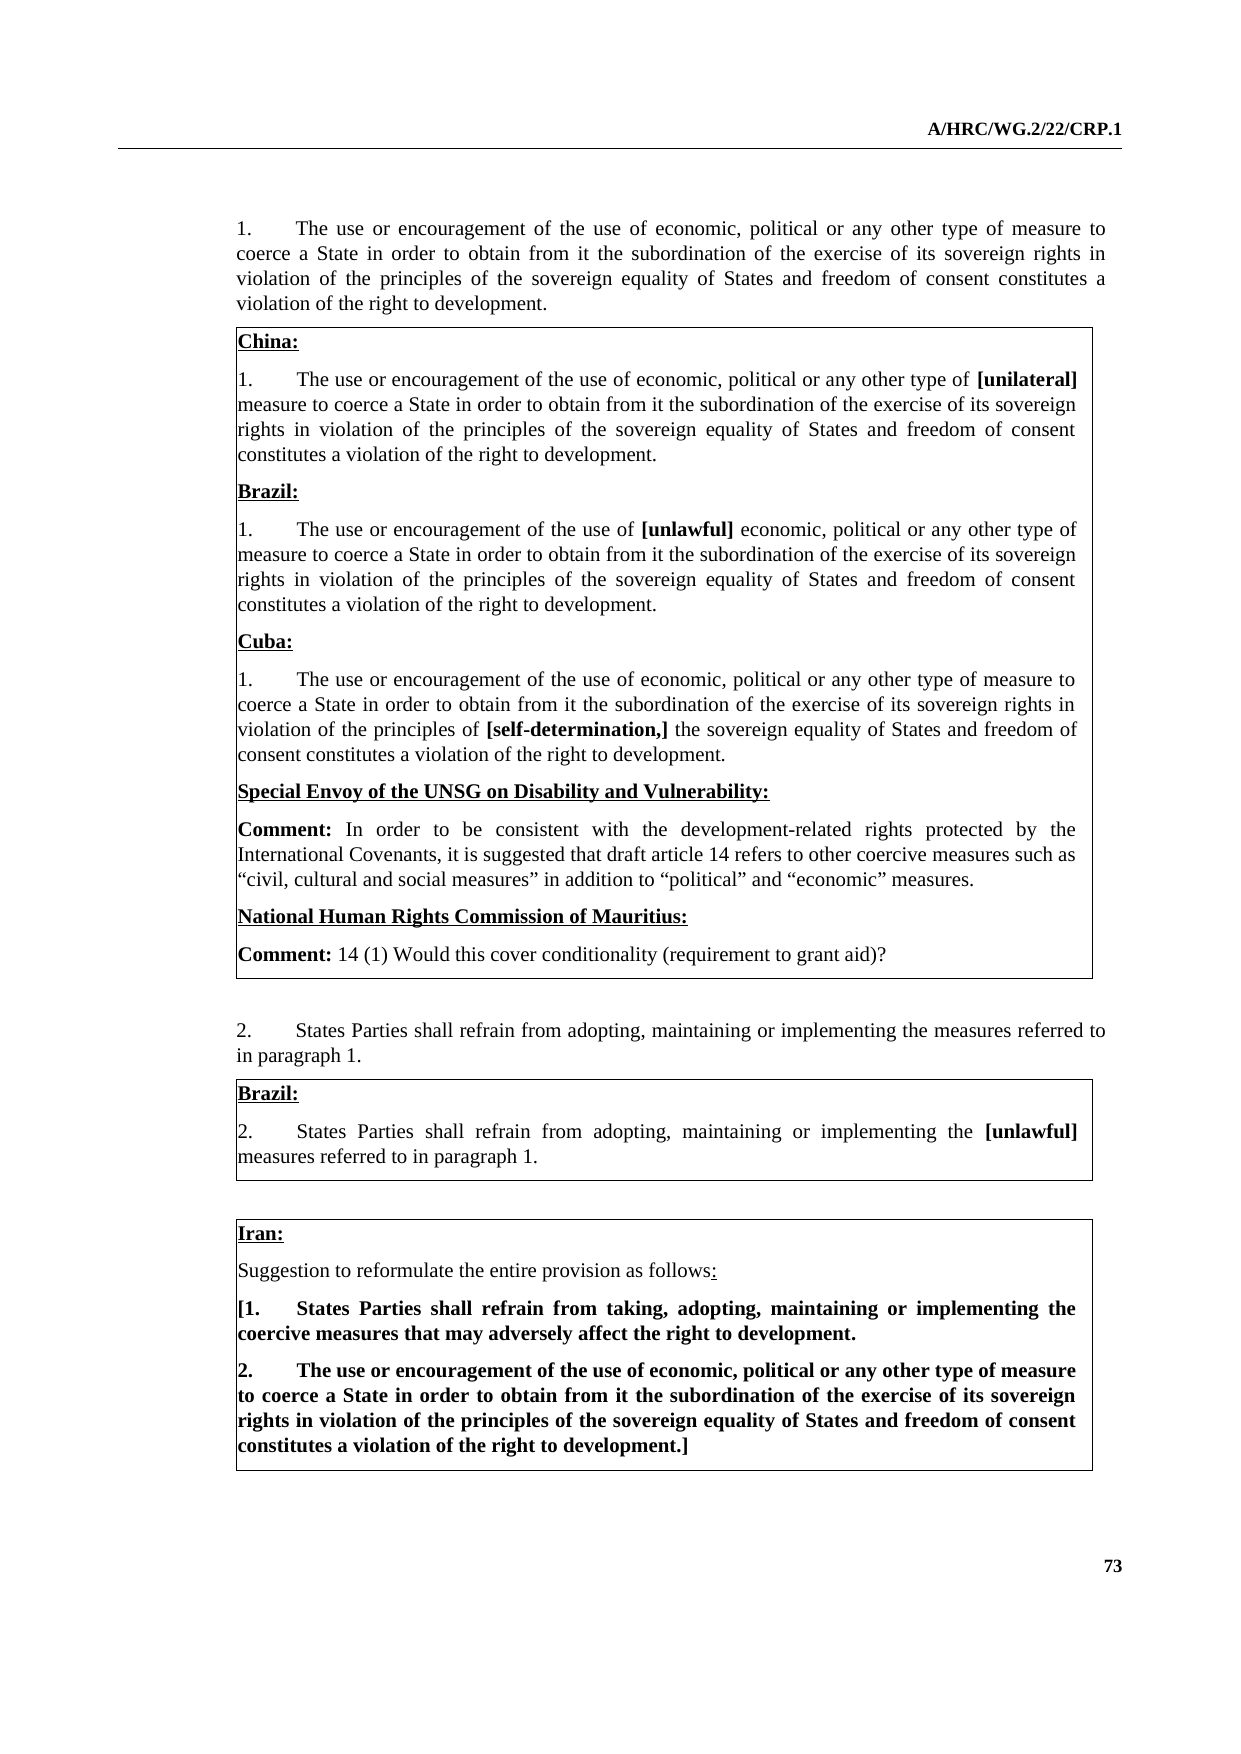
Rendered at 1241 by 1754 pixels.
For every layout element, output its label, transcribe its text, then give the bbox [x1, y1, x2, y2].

table_header China: 1. The use or encouragement of the use of economic, political or any other type of [unilateral] measure to coerce a State in order to obtain from it the subordination of the exercise of its sovereign rights in violation of the principles of the sovereign equality of States and freedom of consent constitutes a violation of the right to development. Brazil: 1. The use or encouragement of the use of [unlawful] economic, political or any other type of measure to coerce a State in order to obtain from it the subordination of the exercise of its sovereign rights in violation of the principles of the sovereign equality of States and freedom of consent constitutes a violation of the right to development. Cuba: 1. The use or encouragement of the use of economic, political or any other type of measure to coerce a State in order to obtain from it the subordination of the exercise of its sovereign rights in violation of the principles of [self-determination,] the sovereign equality of States and freedom of consent constitutes a violation of the right to development. Special Envoy of the UNSG on Disability and Vulnerability: Comment: In order to be consistent with the development-related rights protected by the International Covenants, it is suggested that draft article 14 refers to other coercive measures such as “civil, cultural and social measures” in addition to “political” and “economic” measures. National Human Rights Commission of Mauritius: Comment: 14 (1) Would this cover conditionality (requirement to grant aid)? [237, 328, 1092, 978]
table_header Iran: Suggestion to reformulate the entire provision as follows: [1. States Parties shall refrain from taking, adopting, maintaining or implementing the coercive measures that may adversely affect the right to development. 2. The use or encouragement of the use of economic, political or any other type of measure to coerce a State in order to obtain from it the subordination of the exercise of its sovereign rights in violation of the principles of the sovereign equality of States and freedom of consent constitutes a violation of the right to development.] [237, 1220, 1092, 1470]
text 2. States Parties shall refrain from adopting, maintaining or implementing the measures referred to in paragraph 1. [236, 1017, 1107, 1067]
text 1. The use or encouragement of the use of economic, political or any other type of measure to coerce a State in order to obtain from it the subordination of the exercise of its sovereign rights in violation of the principles of the sovereign equality of States and freedom of consent constitutes a violation of the right to development. [236, 215, 1107, 315]
table_header Brazil: 2. States Parties shall refrain from adopting, maintaining or implementing the [unlawful] measures referred to in paragraph 1. [237, 1080, 1092, 1180]
